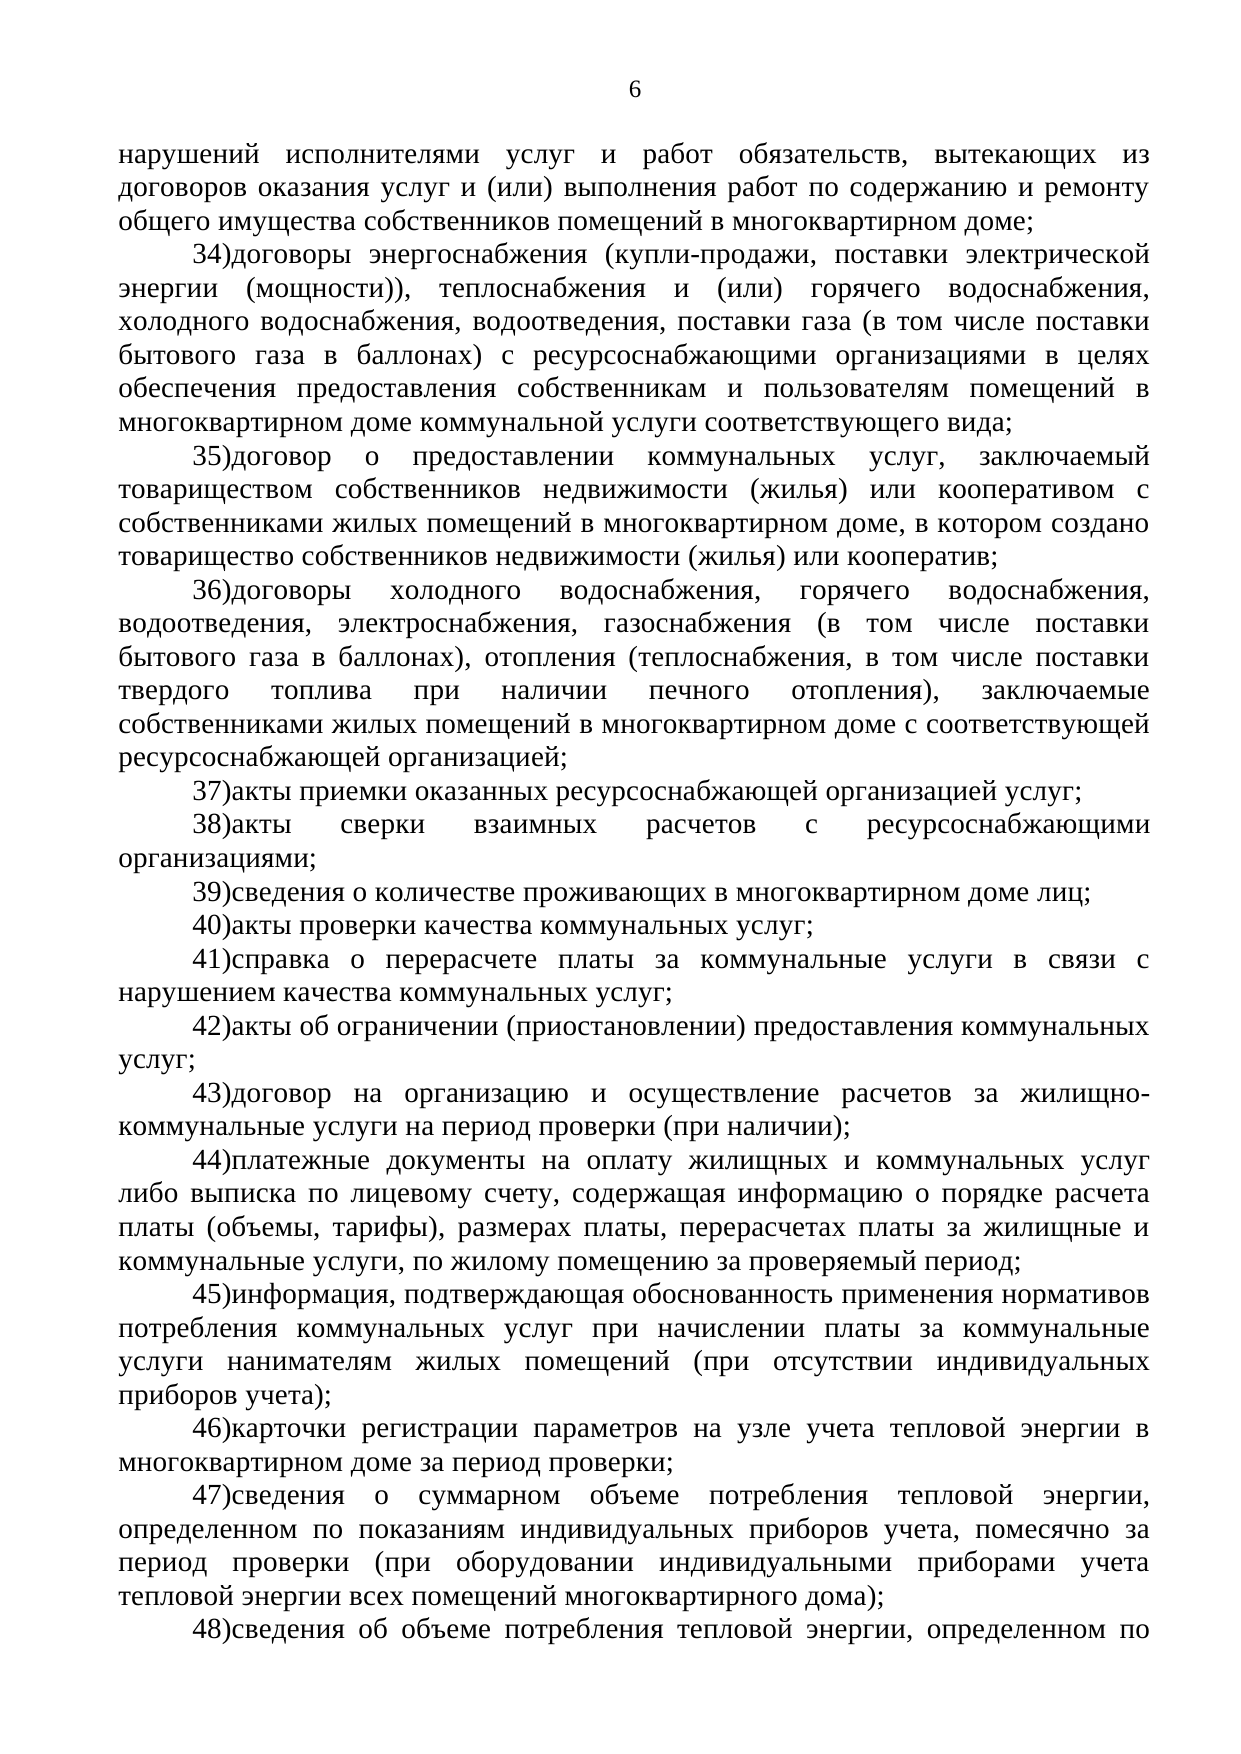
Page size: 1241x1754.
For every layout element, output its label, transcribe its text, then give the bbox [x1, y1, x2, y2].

text 46)карточки регистрации параметров на узле учета тепловой энергии в многоквартирном доме за период проверки; [118, 1410, 1152, 1477]
text 40)акты проверки качества коммунальных услуг; [118, 907, 1152, 941]
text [118, 1612, 1152, 1645]
text 45)информация, подтверждающая обоснованность применения нормативов потребления коммунальных услуг при начислении платы за коммунальные услуги нанимателям жилых помещений (при отсутствии индивидуальных приборов учета); [118, 1276, 1152, 1410]
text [118, 136, 1152, 236]
text 47)сведения о суммарном объеме потребления тепловой энергии, определенном по показаниям индивидуальных приборов учета, помесячно за период проверки (при оборудовании индивидуальными приборами учета тепловой энергии всех помещений многоквартирного дома); [118, 1477, 1152, 1612]
text 36)договоры холодного водоснабжения, горячего водоснабжения, водоотведения, электроснабжения, газоснабжения (в том числе поставки бытового газа в баллонах), отопления (теплоснабжения, в том числе поставки твердого топлива при наличии печного отопления), заключаемые собственниками жилых помещений в многоквартирном доме с соответствующей ресурсоснабжающей организацией; [118, 572, 1152, 773]
text 41)справка о перерасчете платы за коммунальные услуги в связи с нарушением качества коммунальных услуг; [118, 941, 1152, 1008]
text 43)договор на организацию и осуществление расчетов за жилищно-коммунальные услуги на период проверки (при наличии); [118, 1075, 1152, 1142]
text 34)договоры энергоснабжения (купли-продажи, поставки электрической энергии (мощности)), теплоснабжения и (или) горячего водоснабжения, холодного водоснабжения, водоотведения, поставки газа (в том числе поставки бытового газа в баллонах) с ресурсоснабжающими организациями в целях обеспечения предоставления собственникам и пользователям помещений в многоквартирном доме коммунальной услуги соответствующего вида; [118, 236, 1152, 438]
text 37)акты приемки оказанных ресурсоснабжающей организацией услуг; [118, 773, 1152, 807]
text 35)договор о предоставлении коммунальных услуг, заключаемый товариществом собственников недвижимости (жилья) или кооперативом с собственниками жилых помещений в многоквартирном доме, в котором создано товарищество собственников недвижимости (жилья) или кооператив; [118, 438, 1152, 572]
text 44)платежные документы на оплату жилищных и коммунальных услуг либо выписка по лицевому счету, содержащая информацию о порядке расчета платы (объемы, тарифы), размерах платы, перерасчетах платы за жилищные и коммунальные услуги, по жилому помещению за проверяемый период; [118, 1142, 1152, 1276]
text 42)акты об ограничении (приостановлении) предоставления коммунальных услуг; [118, 1008, 1152, 1075]
text 39)сведения о количестве проживающих в многоквартирном доме лиц; [118, 874, 1152, 907]
text 38)акты сверки взаимных расчетов с ресурсоснабжающими организациями; [118, 807, 1152, 874]
